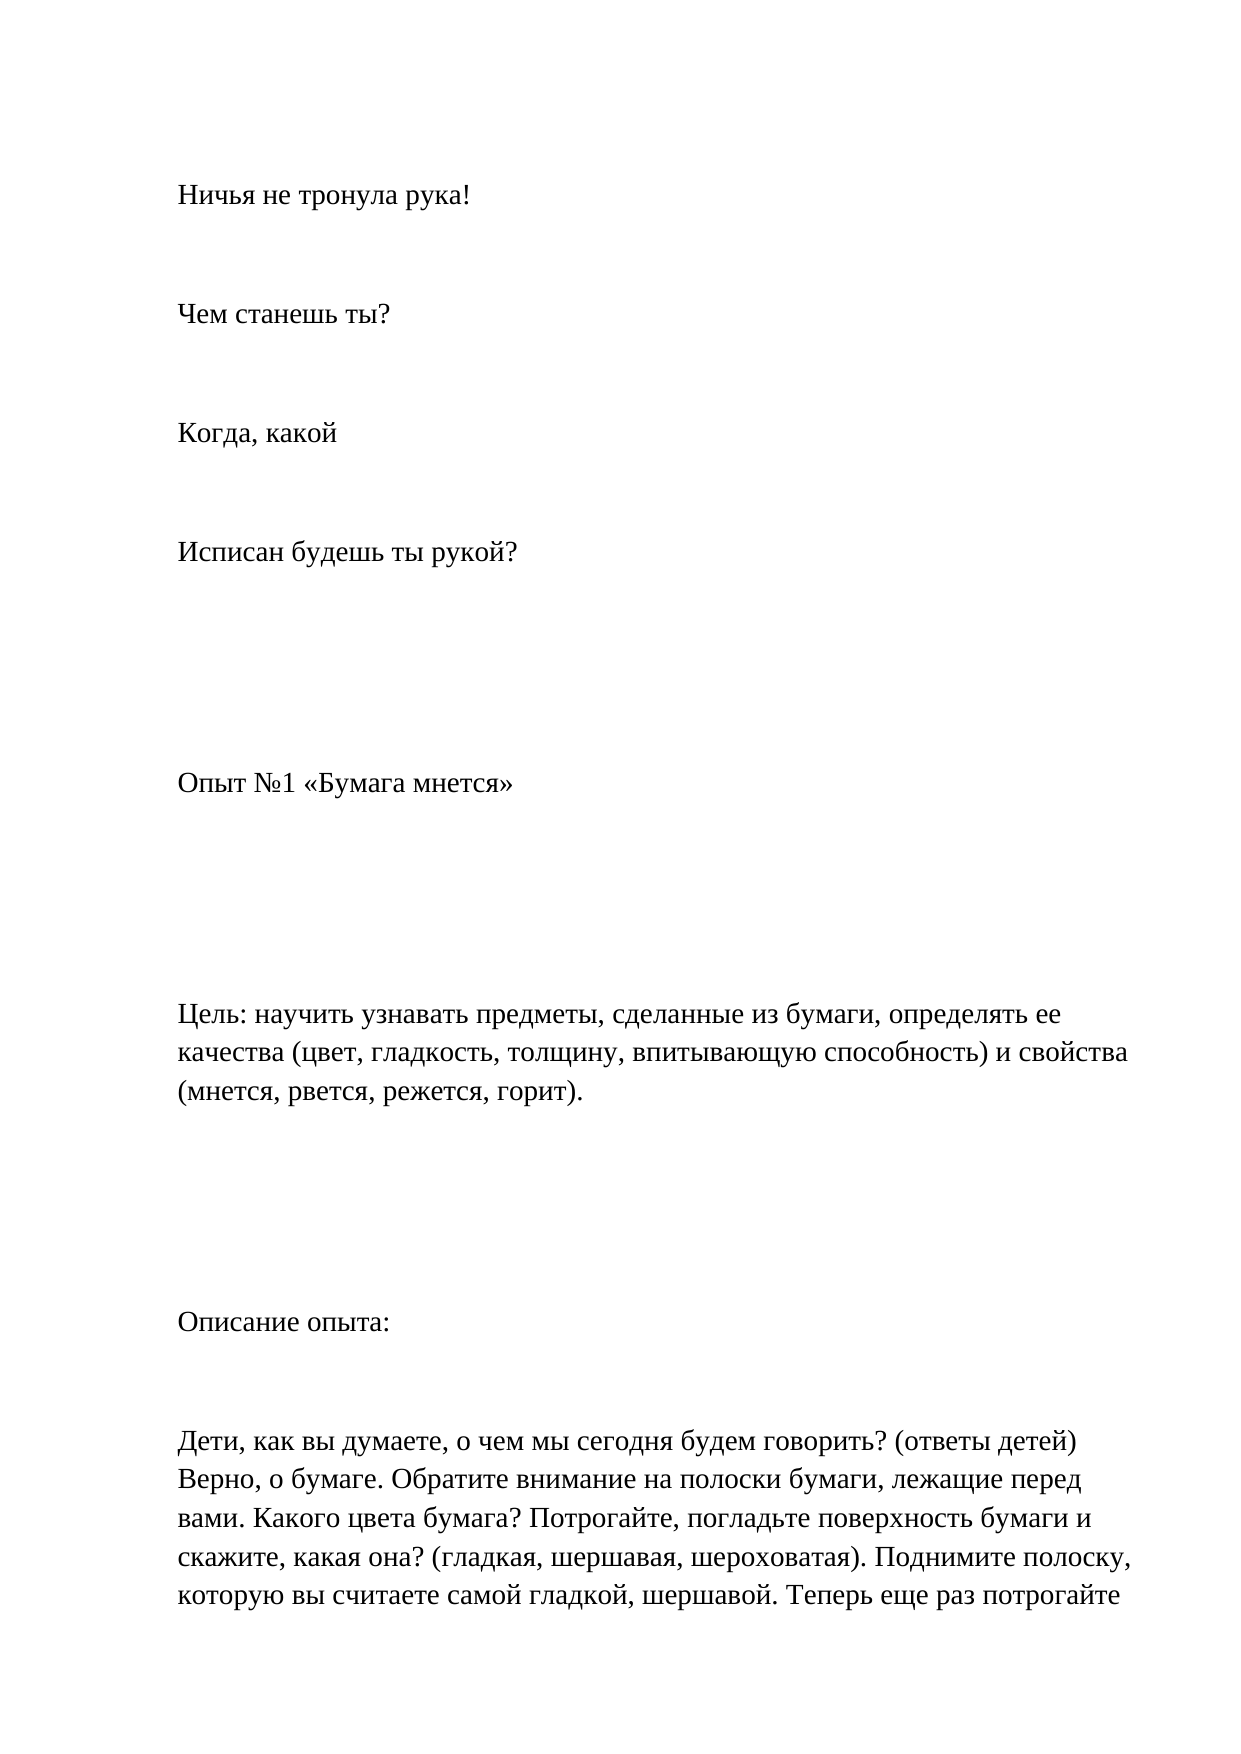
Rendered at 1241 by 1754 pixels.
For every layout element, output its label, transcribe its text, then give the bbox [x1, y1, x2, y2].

text Исписан будешь ты рукой? [177, 534, 1152, 567]
text Цель: научить узнавать предметы, сделанные из бумаги, определять ее качества (цвет, гладкость, толщину, впитывающую способность) и свойства (мнется, рвется, режется, горит). [177, 996, 1152, 1107]
text Опыт №1 «Бумага мнется» [177, 765, 1152, 798]
text Описание опыта: [177, 1304, 1152, 1338]
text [177, 1423, 1152, 1611]
text Чем станешь ты? [177, 296, 1152, 330]
text Когда, какой [177, 415, 1152, 448]
text Ничья не тронула рука! [177, 177, 1152, 211]
